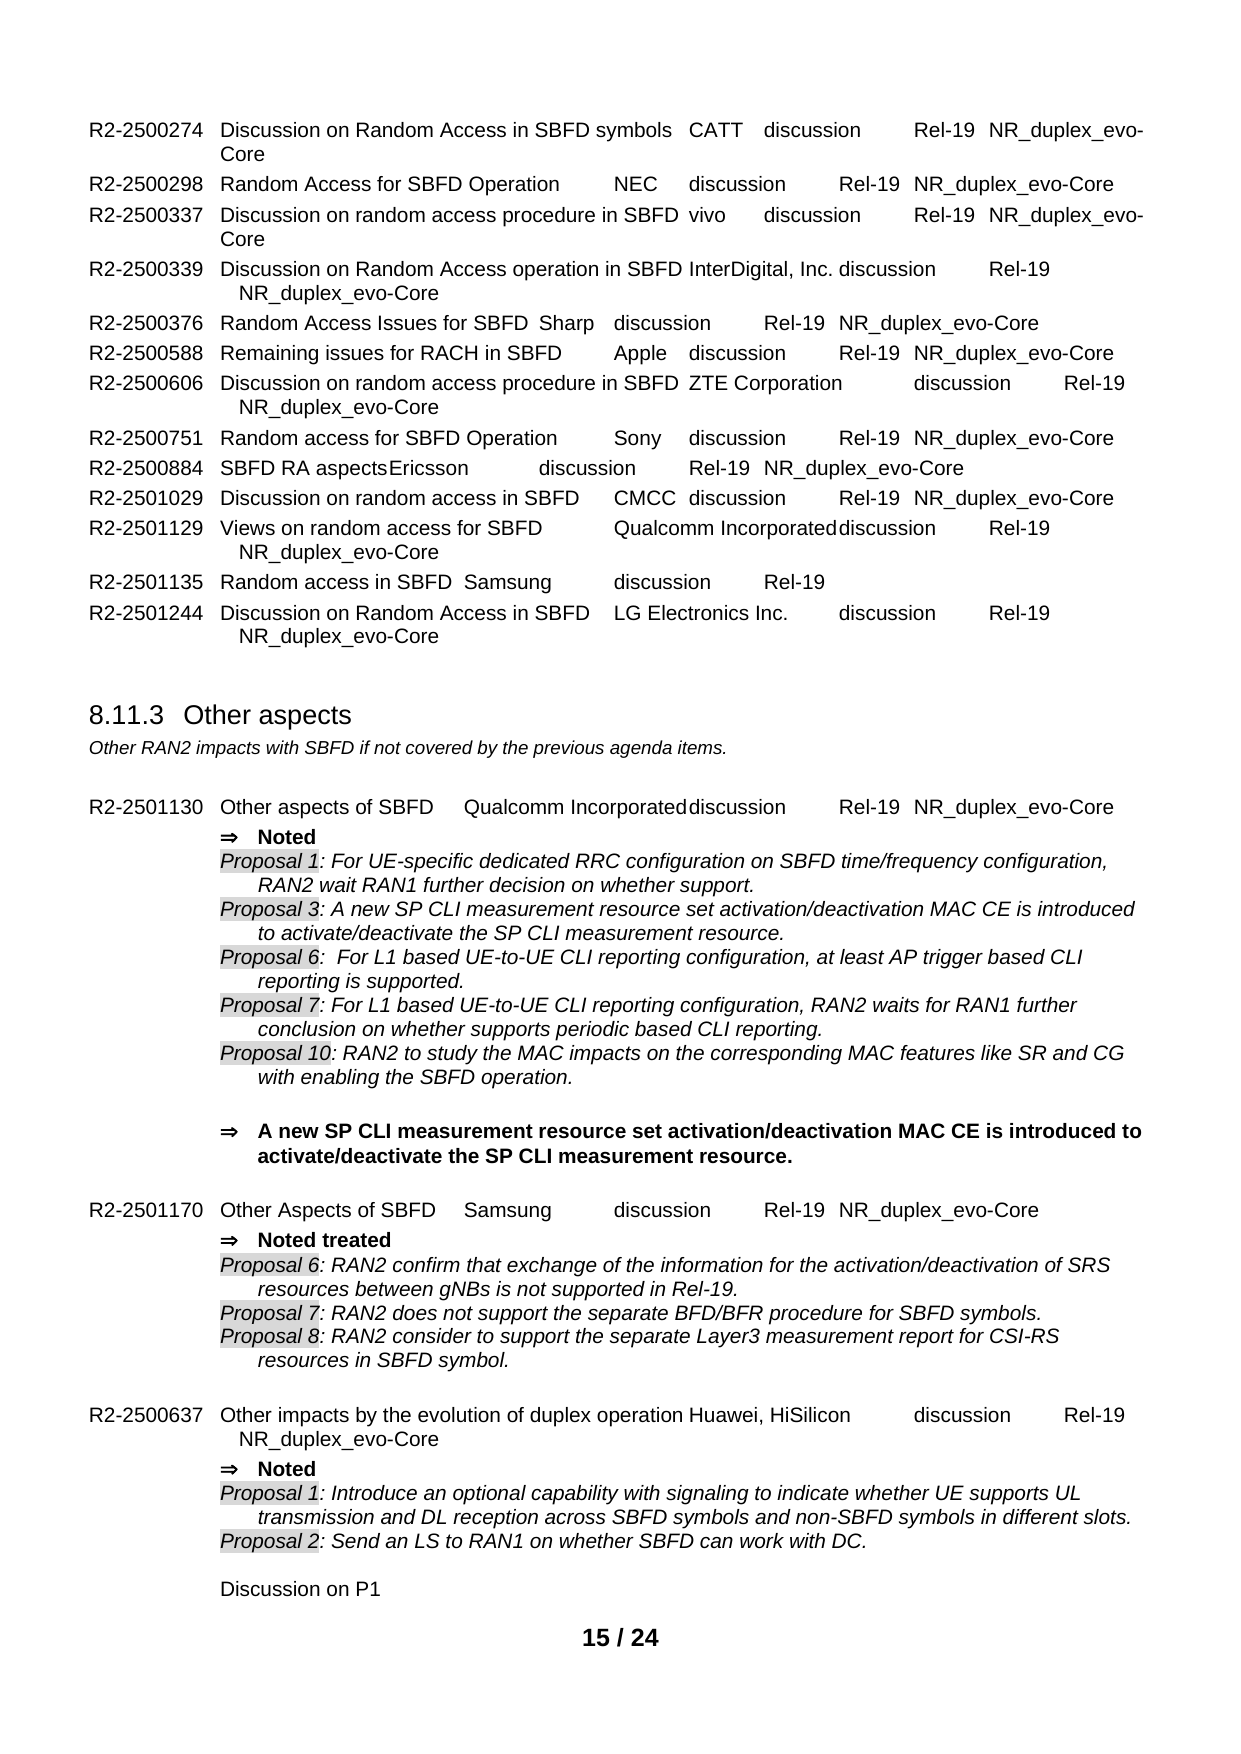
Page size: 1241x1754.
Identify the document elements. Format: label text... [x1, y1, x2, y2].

text Proposal 3: A new SP CLI measurement resource set activation/deactivation MAC CE is introduced to activate/deactivate the SP CLI measurement resource. [220, 897, 1152, 945]
text Proposal 2: Send an LS to RAN1 on whether SBFD can work with DC. [319, 1529, 1152, 1553]
title R2-2501170 Other Aspects of SBFD Samsung discussion Rel-19 NR_duplex_evo-Core [89, 1198, 1152, 1222]
title R2-2500606 Discussion on random access procedure in SBFD ZTE Corporation discussion Rel-19 NR_duplex_evo-Core [89, 371, 1152, 419]
title R2-2500751 Random access for SBFD Operation Sony discussion Rel-19 NR_duplex_evo-Core [89, 425, 1152, 449]
title R2-2500637 Other impacts by the evolution of duplex operation Huawei, HiSilicon discussion Rel-19 NR_duplex_evo-Core [89, 1402, 1152, 1450]
text Proposal 6: For L1 based UE-to-UE CLI reporting configuration, at least AP trigger based CLI reporting is supported. [220, 945, 1152, 993]
title R2-2500884 SBFD RA aspects Ericsson discussion Rel-19 NR_duplex_evo-Core [89, 456, 1152, 479]
title R2-2501129 Views on random access for SBFD Qualcomm Incorporated discussion Rel-19 NR_duplex_evo-Core [89, 516, 1152, 564]
text Other RAN2 impacts with SBFD if not covered by the previous agenda items. [89, 737, 1152, 758]
text Proposal 7: For L1 based UE-to-UE CLI reporting configuration, RAN2 waits for RAN1 further conclusion on whether supports periodic based CLI reporting. [220, 993, 1152, 1041]
text Proposal 1: Introduce an optional capability with signaling to indicate whether UE supports UL transmission and DL reception across SBFD symbols and non-SBFD symbols in different slots. [220, 1481, 1152, 1529]
text Noted [220, 1457, 1152, 1481]
title R2-2500274 Discussion on Random Access in SBFD symbols CATT discussion Rel-19 NR_duplex_evo-Core [89, 118, 1152, 166]
subtitle 8.11.3 Other aspects [89, 699, 1152, 730]
title R2-2500339 Discussion on Random Access operation in SBFD InterDigital, Inc. discussion Rel-19 NR_duplex_evo-Core [89, 257, 1152, 304]
title R2-2500337 Discussion on random access procedure in SBFD vivo discussion Rel-19 NR_duplex_evo-Core [89, 202, 1152, 250]
title R2-2500298 Random Access for SBFD Operation NEC discussion Rel-19 NR_duplex_evo-Core [89, 172, 1152, 196]
title R2-2501135 Random access in SBFD Samsung discussion Rel-19 [89, 570, 1152, 594]
text Discussion on P1 [220, 1577, 1152, 1601]
text Proposal 8: RAN2 consider to support the separate Layer3 measurement report for CSI-RS resources in SBFD symbol. [220, 1324, 1152, 1372]
text Noted [220, 825, 1152, 849]
title R2-2500376 Random Access Issues for SBFD Sharp discussion Rel-19 NR_duplex_evo-Core [89, 311, 1152, 335]
text Noted treated [220, 1228, 1152, 1252]
title R2-2500588 Remaining issues for RACH in SBFD Apple discussion Rel-19 NR_duplex_evo-Core [89, 341, 1152, 365]
text Proposal 10: RAN2 to study the MAC impacts on the corresponding MAC features like SR and CG with enabling the SBFD operation. [220, 1041, 1152, 1089]
title R2-2501130 Other aspects of SBFD Qualcomm Incorporated discussion Rel-19 NR_duplex_evo-Core [89, 794, 1152, 818]
text Proposal 1: For UE-specific dedicated RRC configuration on SBFD time/frequency configuration, RAN2 wait RAN1 further decision on whether support. [220, 849, 1152, 897]
title R2-2501244 Discussion on Random Access in SBFD LG Electronics Inc. discussion Rel-19 NR_duplex_evo-Core [89, 600, 1152, 648]
text A new SP CLI measurement resource set activation/deactivation MAC CE is introduced to activate/deactivate the SP CLI measurement resource. [220, 1119, 1152, 1167]
text Proposal 7: RAN2 does not support the separate BFD/BFR procedure for SBFD symbols. [319, 1300, 1152, 1324]
title R2-2501029 Discussion on random access in SBFD CMCC discussion Rel-19 NR_duplex_evo-Core [89, 486, 1152, 510]
text Proposal 6: RAN2 confirm that exchange of the information for the activation/deactivation of SRS resources between gNBs is not supported in Rel-19. [220, 1252, 1152, 1300]
